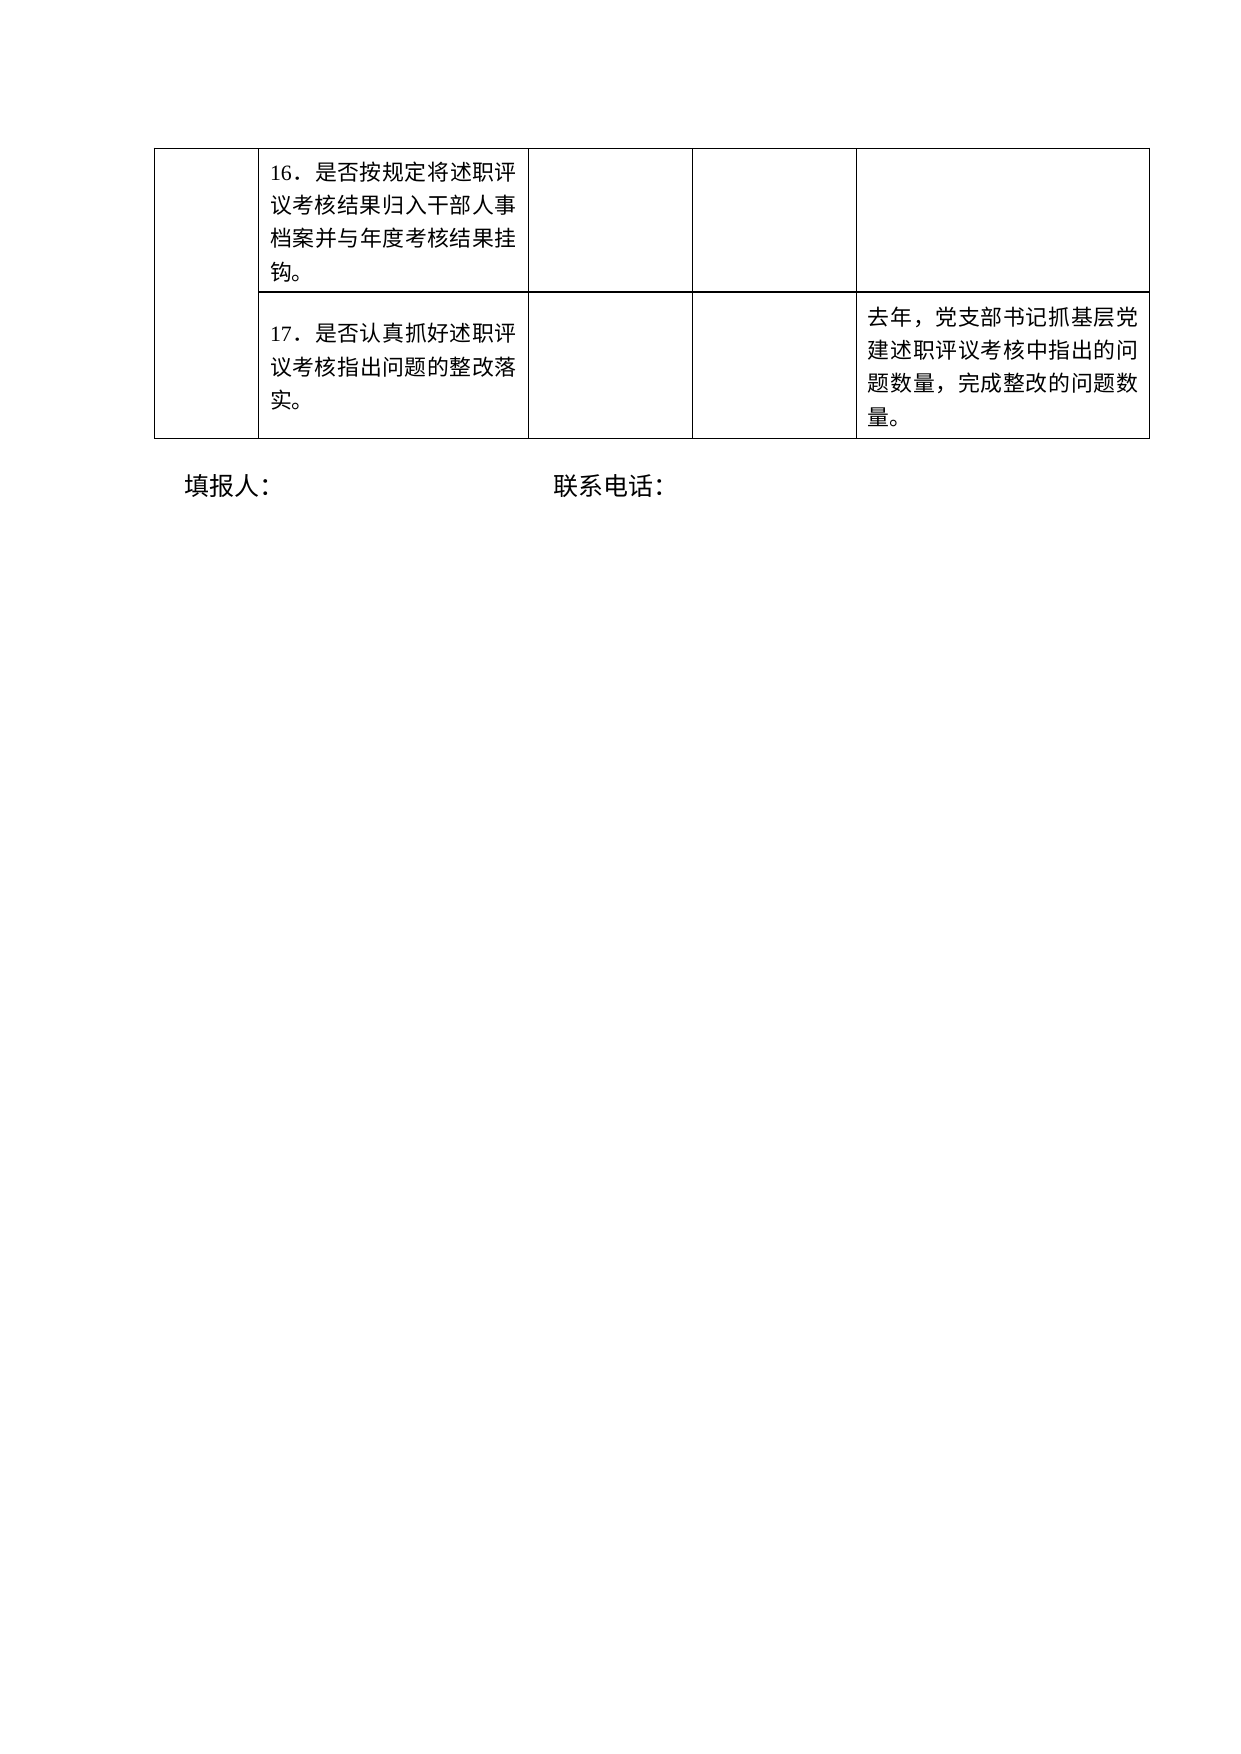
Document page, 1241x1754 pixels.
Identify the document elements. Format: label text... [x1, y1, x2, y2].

text 填报人： 联系电话： [165, 470, 1087, 501]
table_cell [693, 293, 856, 438]
table_cell [693, 149, 856, 291]
table_cell 去年，党支部书记抓基层党建述职评议考核中指出的问题数量，完成整改的问题数量。 [857, 293, 1149, 438]
table_cell [857, 149, 1149, 291]
table_cell 17．是否认真抓好述职评议考核指出问题的整改落实。 [259, 293, 528, 438]
table_cell 16．是否按规定将述职评议考核结果归入干部人事档案并与年度考核结果挂钩。 [259, 149, 528, 291]
table_cell [529, 149, 692, 291]
table_cell [529, 293, 692, 438]
